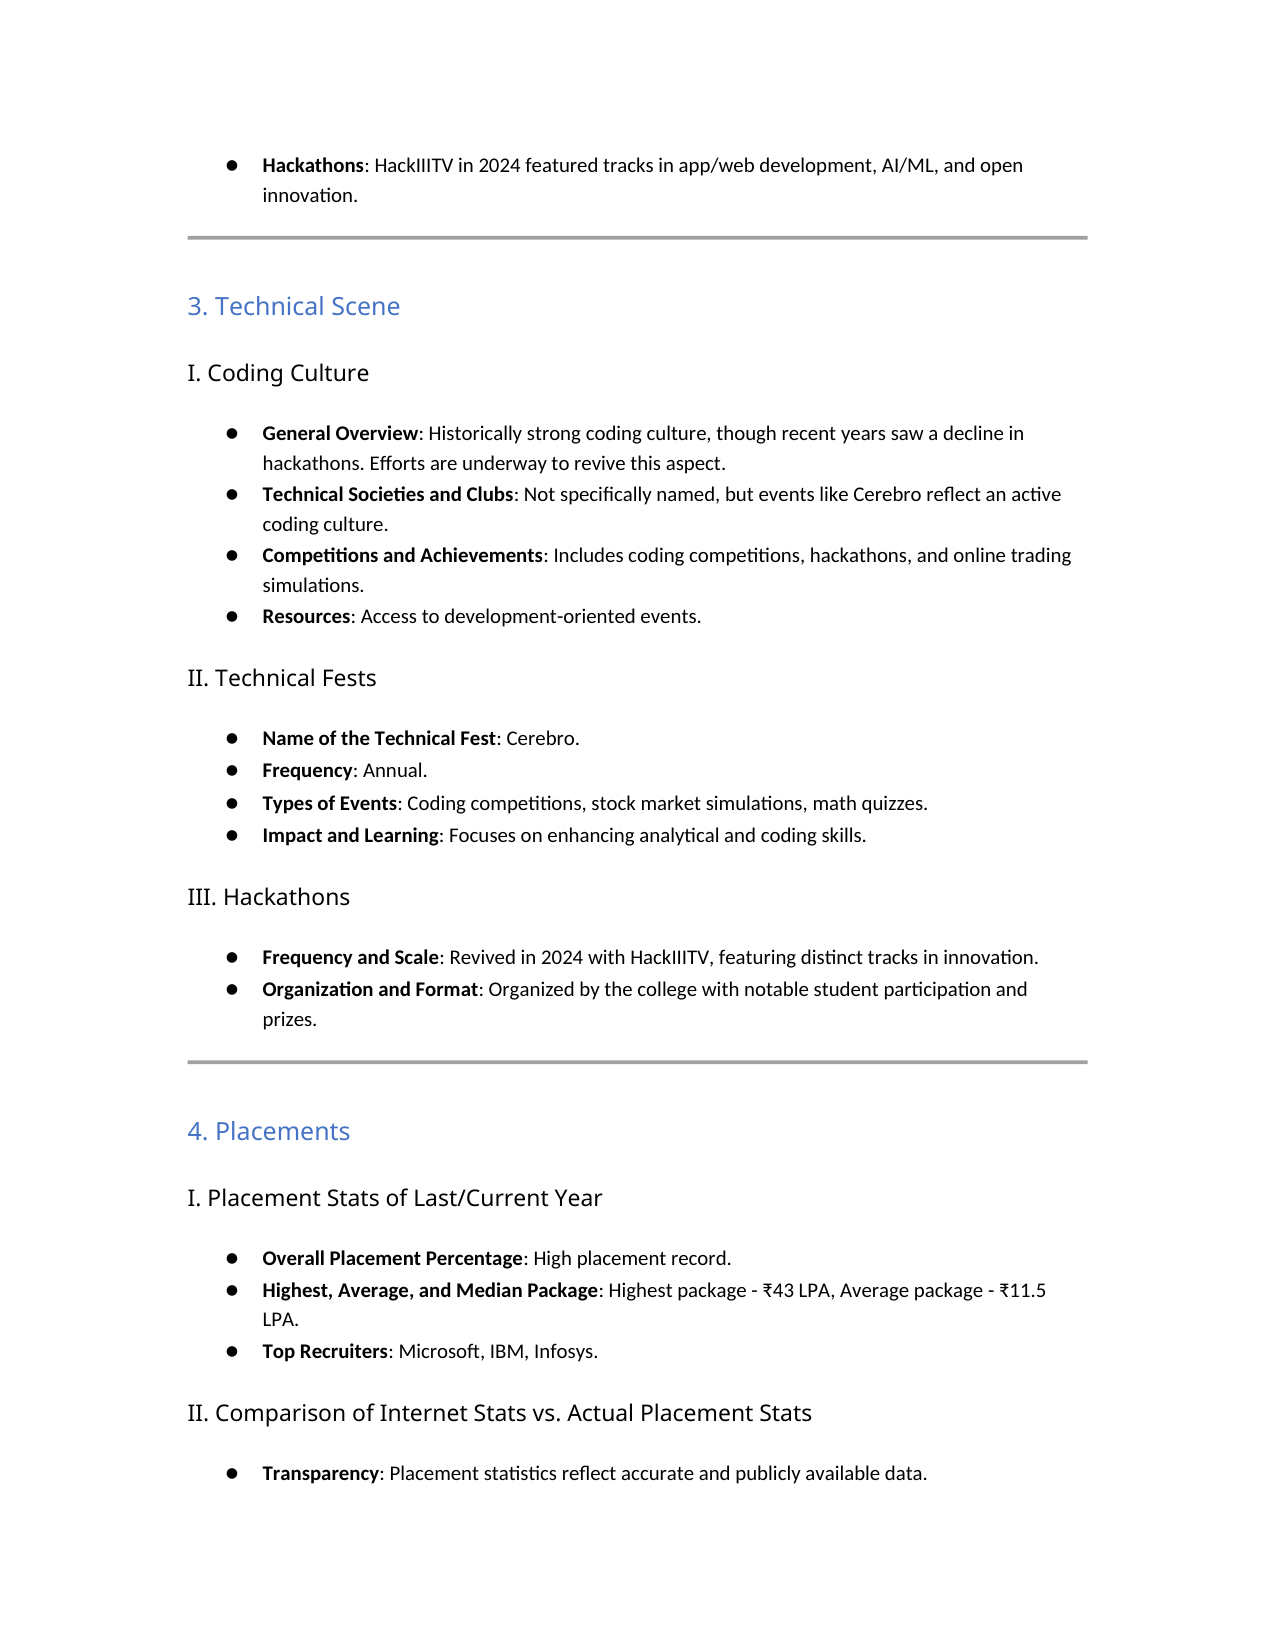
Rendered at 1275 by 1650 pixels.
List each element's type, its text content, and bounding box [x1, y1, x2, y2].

list General Overview: Historically strong coding culture, though recent years saw a decline in hackathons. Efforts are underway to revive this aspect. [225, 418, 1087, 475]
list Transparency: Placement statistics reflect accurate and publicly available data. [225, 1458, 1087, 1486]
list Name of the Technical Fest: Cerebro. [225, 723, 1087, 751]
subtitle 4. Placements [187, 1113, 1087, 1147]
list Highest, Average, and Median Package: Highest package - ₹43 LPA, Average package - ₹11.5 LPA. [225, 1275, 1087, 1332]
subtitle III. Hackathons [187, 881, 1087, 912]
subtitle I. Placement Stats of Last/Current Year [187, 1182, 1087, 1213]
list Impact and Learning: Focuses on enhancing analytical and coding skills. [225, 820, 1087, 848]
list Frequency and Scale: Revived in 2024 with HackIIITV, featuring distinct tracks in innovation. [225, 942, 1087, 970]
list Overall Placement Percentage: High placement record. [225, 1243, 1087, 1271]
subtitle 3. Technical Scene [187, 289, 1087, 323]
list Frequency: Annual. [225, 756, 1087, 783]
list Organization and Format: Organized by the college with notable student participation and prizes. [225, 974, 1087, 1032]
list Types of Events: Coding competitions, stock market simulations, math quizzes. [225, 788, 1087, 816]
list Competitions and Achievements: Includes coding competitions, hackathons, and online trading simulations. [225, 540, 1087, 597]
subtitle II. Comparison of Internet Stats vs. Actual Placement Stats [187, 1397, 1087, 1428]
subtitle II. Technical Fests [187, 662, 1087, 694]
subtitle I. Coding Culture [187, 357, 1087, 388]
list Hackathons: HackIIITV in 2024 featured tracks in app/web development, AI/ML, and open innovation. [225, 150, 1087, 207]
list Resources: Access to development-oriented events. [225, 601, 1087, 629]
list Top Recruiters: Microsoft, IBM, Infosys. [225, 1336, 1087, 1364]
list Technical Societies and Clubs: Not specifically named, but events like Cerebro reflect an active coding culture. [225, 479, 1087, 536]
